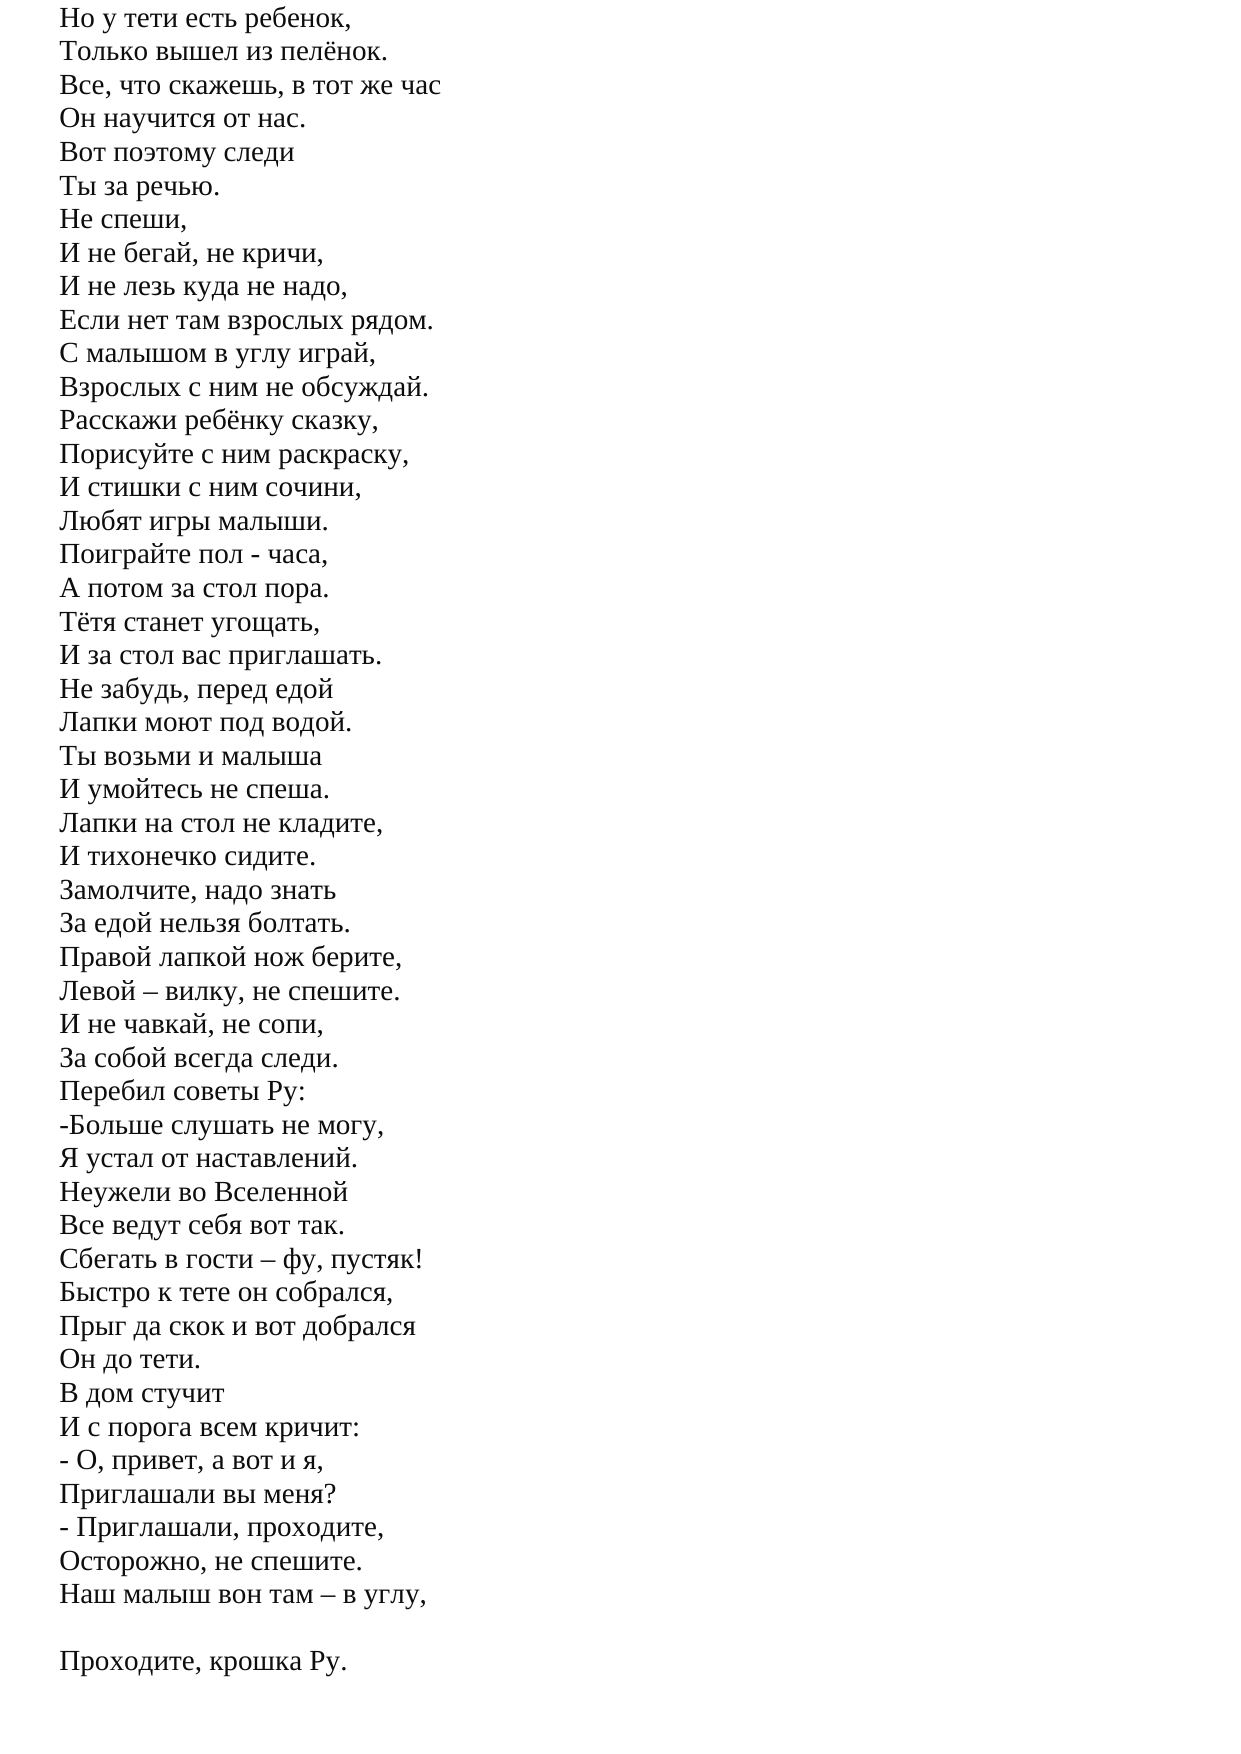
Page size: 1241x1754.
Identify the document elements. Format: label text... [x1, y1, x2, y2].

text Все ведут себя вот так. [59, 1207, 1167, 1241]
text И стишки с ним сочини, [59, 469, 1167, 503]
text А потом за стол пора. [59, 570, 1167, 604]
text Быстро к тете он собрался, [59, 1274, 1167, 1308]
text И за стол вас приглашать. [59, 637, 1167, 671]
text Расскажи ребёнку сказку, [59, 402, 1167, 436]
text И с порога всем кричит: [59, 1409, 1167, 1442]
text И не чавкай, не сопи, [59, 1006, 1167, 1040]
text Наш малыш вон там – в углу, [59, 1576, 1167, 1610]
text И не лезь куда не надо, [59, 268, 1167, 302]
text Он научится от нас. [59, 101, 1167, 134]
text Лапки на стол не кладите, [59, 805, 1167, 838]
text Прыг да скок и вот добрался [59, 1308, 1167, 1342]
text -Больше слушать не могу, [59, 1107, 1167, 1140]
text Проходите, крошка Ру. [59, 1643, 1167, 1677]
text Все, что скажешь, в тот же час [59, 67, 1167, 101]
text Поиграйте пол - часа, [59, 537, 1167, 570]
text Замолчите, надо знать [59, 872, 1167, 906]
text За собой всегда следи. [59, 1040, 1167, 1073]
text Ты возьми и малыша [59, 738, 1167, 771]
text И не бегай, не кричи, [59, 235, 1167, 268]
text Любят игры малыши. [59, 503, 1167, 537]
text Приглашали вы меня? [59, 1476, 1167, 1509]
text В дом стучит [59, 1375, 1167, 1409]
text Но у тети есть ребенок, [59, 0, 1167, 33]
text Правой лапкой нож берите, [59, 939, 1167, 973]
text Если нет там взрослых рядом. [59, 302, 1167, 335]
text Лапки моют под водой. [59, 704, 1167, 738]
text Взрослых с ним не обсуждай. [59, 369, 1167, 402]
text Ты за речью. [59, 168, 1167, 201]
text - О, привет, а вот и я, [59, 1442, 1167, 1476]
text С малышом в углу играй, [59, 335, 1167, 369]
text Осторожно, не спешите. [59, 1543, 1167, 1576]
text Он до тети. [59, 1342, 1167, 1375]
text Сбегать в гости – фу, пустяк! [59, 1241, 1167, 1274]
text Левой – вилку, не спешите. [59, 973, 1167, 1006]
text Не спеши, [59, 201, 1167, 235]
text За едой нельзя болтать. [59, 906, 1167, 939]
text Только вышел из пелёнок. [59, 33, 1167, 67]
text - Приглашали, проходите, [59, 1509, 1167, 1543]
text И тихонечко сидите. [59, 838, 1167, 872]
text Порисуйте с ним раскраску, [59, 436, 1167, 469]
text Вот поэтому следи [59, 134, 1167, 168]
text Не забудь, перед едой [59, 671, 1167, 704]
text Неужели во Вселенной [59, 1174, 1167, 1207]
text Тётя станет угощать, [59, 604, 1167, 637]
text Я устал от наставлений. [59, 1140, 1167, 1174]
text Перебил советы Ру: [59, 1073, 1167, 1107]
text И умойтесь не спеша. [59, 771, 1167, 805]
